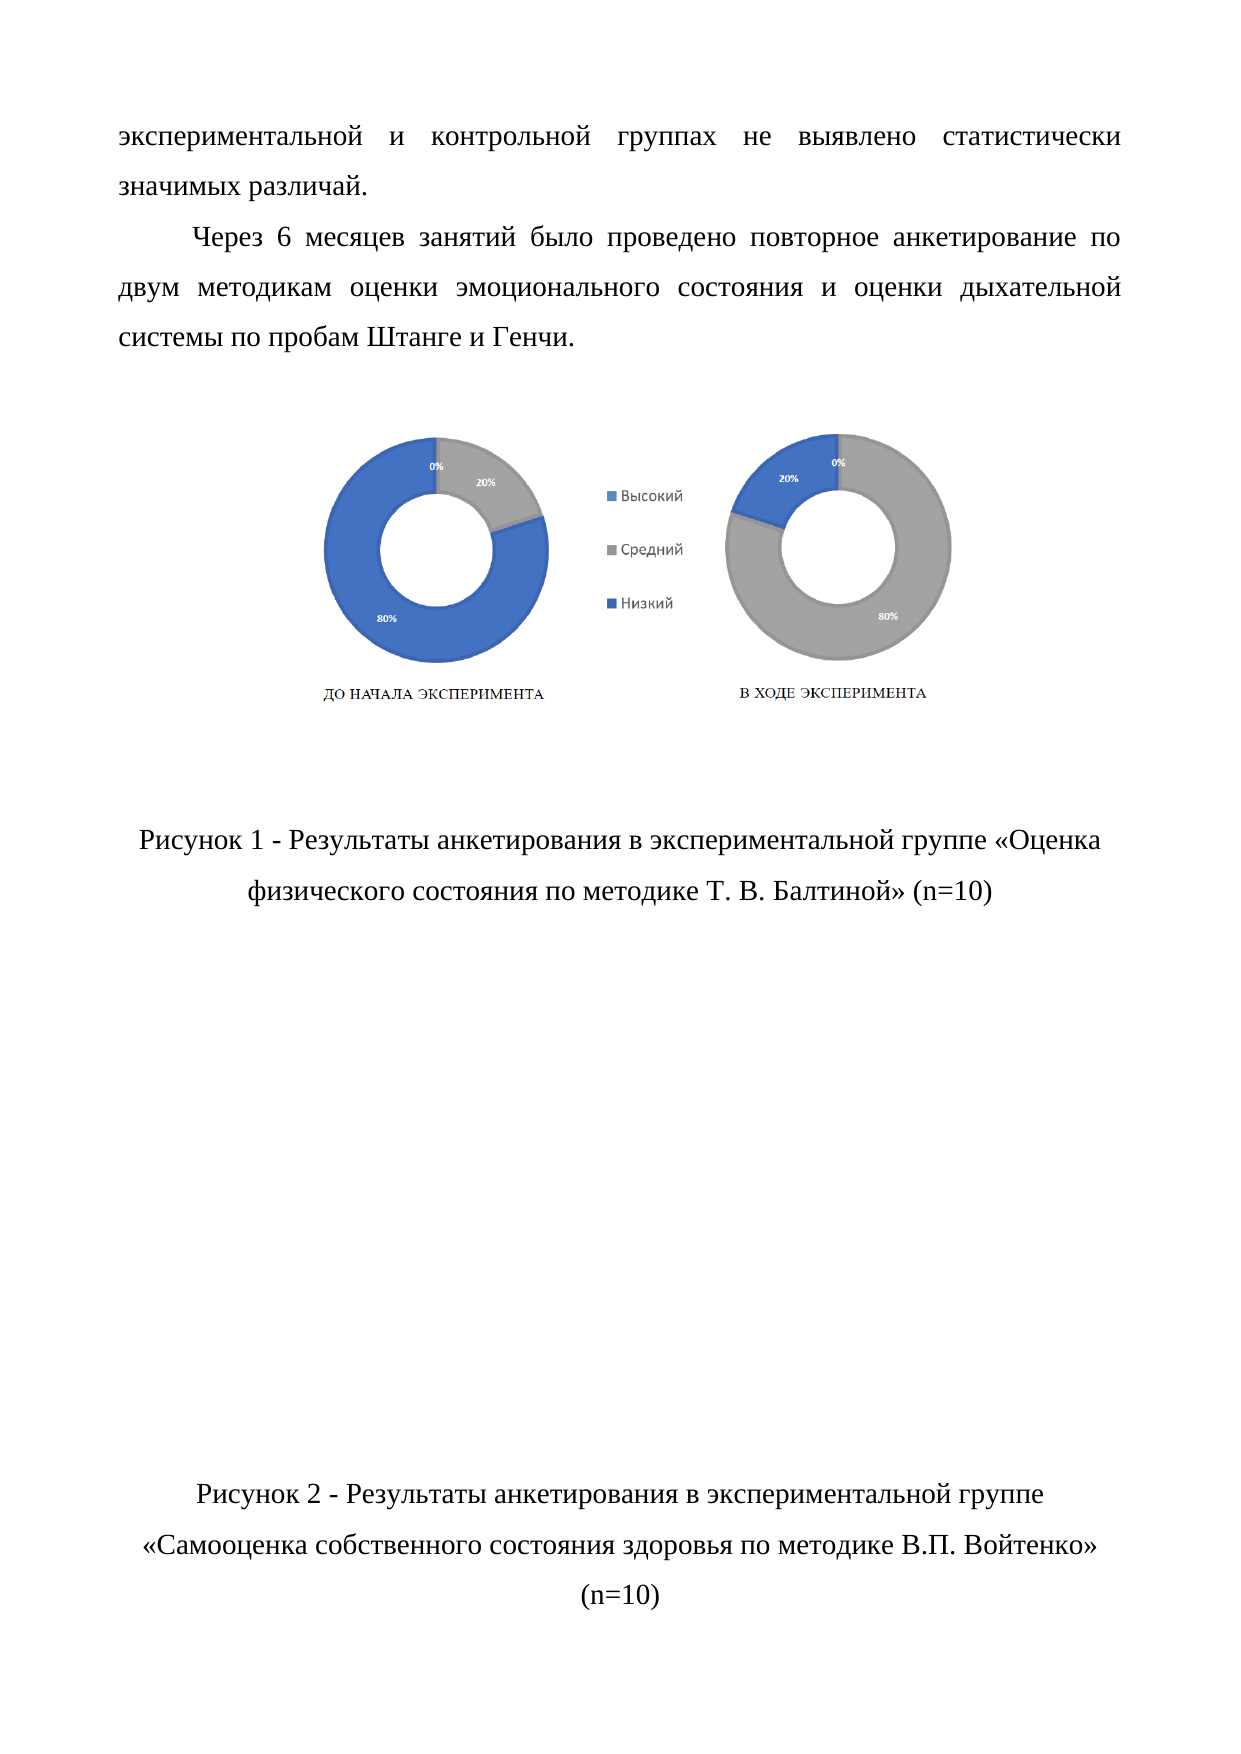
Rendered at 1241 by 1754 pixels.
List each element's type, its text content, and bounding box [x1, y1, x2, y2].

text Через 6 месяцев занятий было проведено повторное анкетирование по двум методикам оценки эмоционального состояния и оценки дыхательной системы по пробам Штанге и Генчи. [118, 219, 1122, 353]
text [118, 118, 1122, 202]
picture [274, 401, 702, 710]
text Рисунок 2 - Результаты анкетирования в экспериментальной группе «Самооценка собственного состояния здоровья по методике В.П. Войтенко» (n=10) [118, 1477, 1122, 1611]
text Рисунок 1 - Результаты анкетирования в экспериментальной группе «Оценка физического состояния по методике Т. В. Балтиной» (n=10) [118, 822, 1122, 906]
